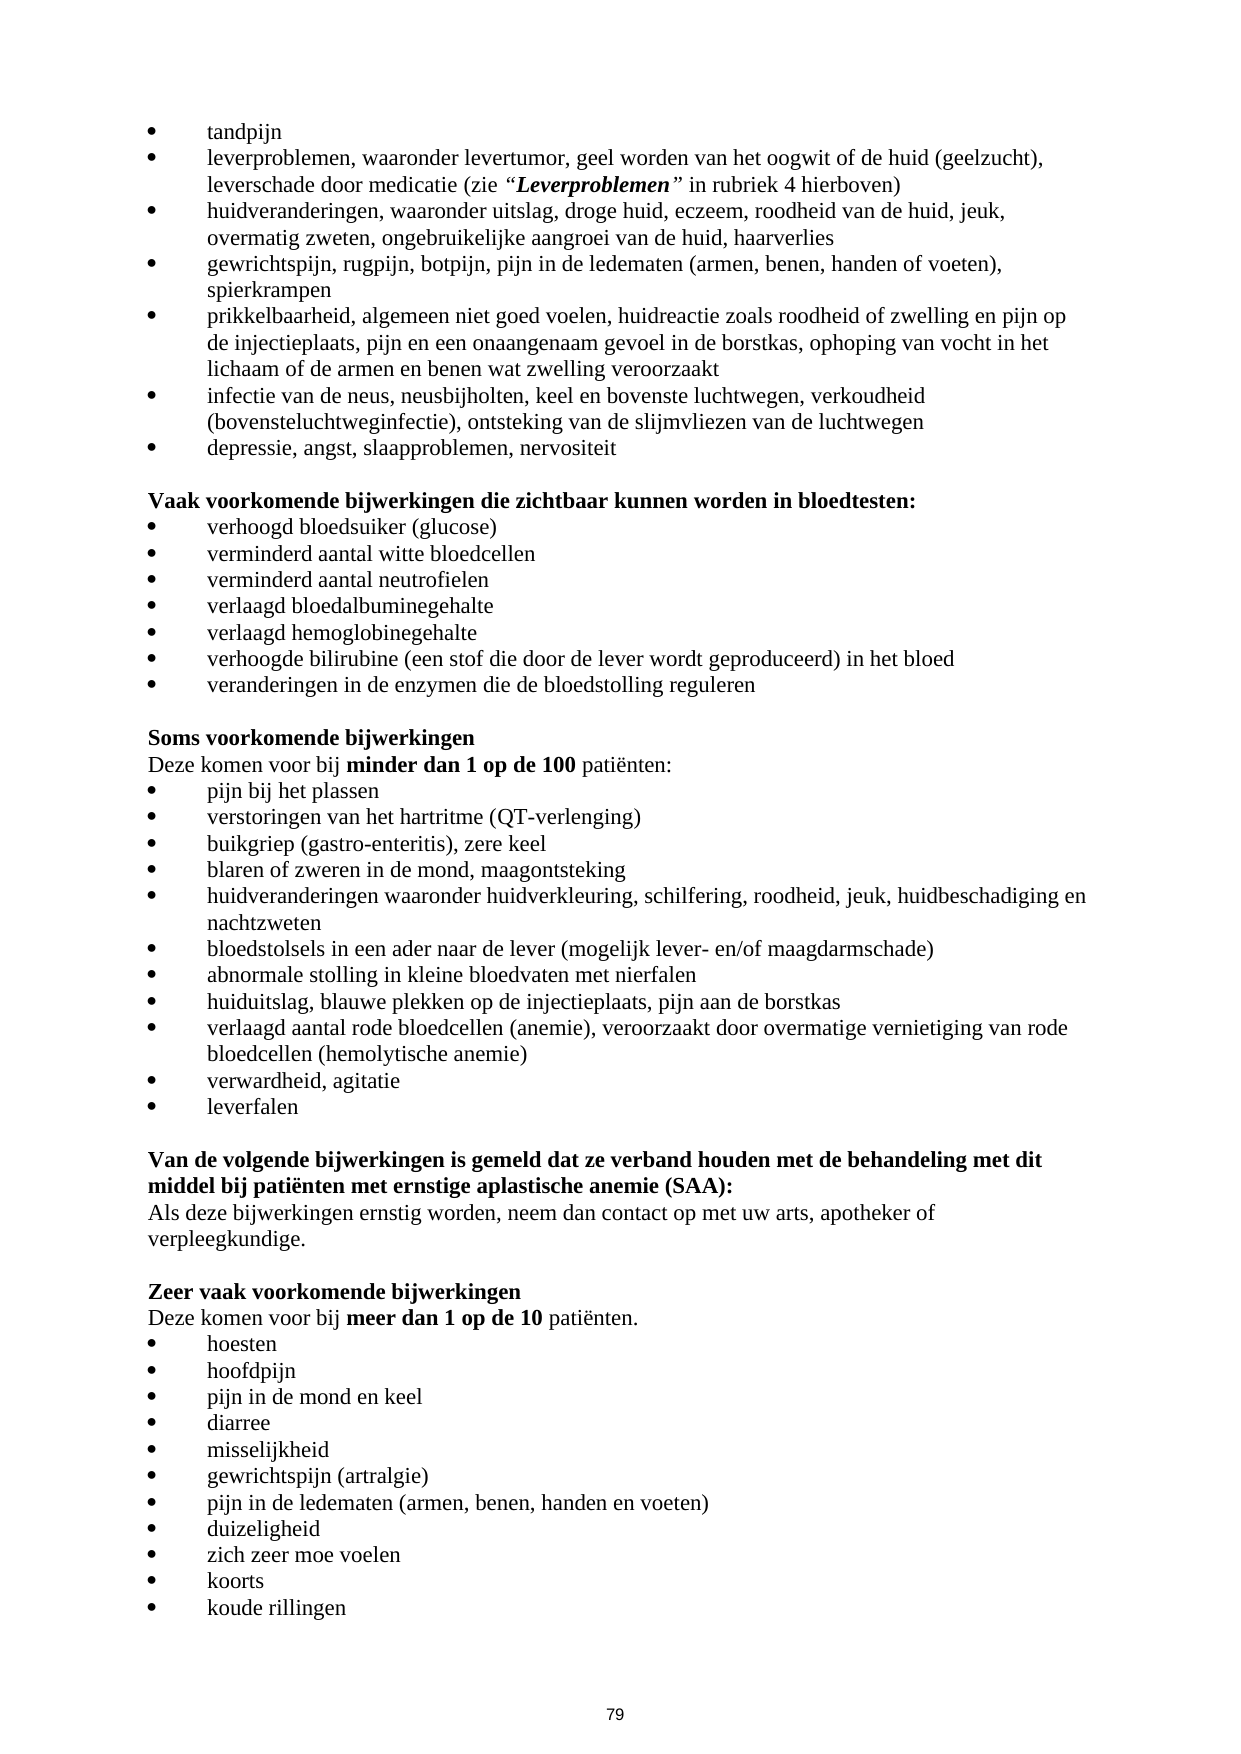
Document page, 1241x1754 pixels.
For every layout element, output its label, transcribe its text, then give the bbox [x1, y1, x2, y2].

list abnormale stolling in kleine bloedvaten met nierfalen [148, 961, 1092, 988]
list verlaagd hemoglobinegehalte [148, 619, 1092, 645]
list koude rillingen [148, 1594, 1093, 1620]
list verstoringen van het hartritme (QT-verlenging) [148, 803, 1092, 830]
list buikgriep (gastro-enteritis), zere keel [148, 830, 1092, 856]
list verhoogde bilirubine (een stof die door de lever wordt geproduceerd) in het bloed [148, 645, 1092, 672]
list verlaagd aantal rode bloedcellen (anemie), veroorzaakt door overmatige vernietiging van rode bloedcellen (hemolytische anemie) [148, 1014, 1092, 1067]
list leverproblemen, waaronder levertumor, geel worden van het oogwit of de huid (geelzucht), leverschade door medicatie (zie “Leverproblemen” in rubriek 4 hierboven) [148, 144, 1092, 197]
list huiduitslag, blauwe plekken op de injectieplaats, pijn aan de borstkas [148, 988, 1092, 1014]
list bloedstolsels in een ader naar de lever (mogelijk lever- en/of maagdarmschade) [148, 935, 1092, 961]
list infectie van de neus, neusbijholten, keel en bovenste luchtwegen, verkoudheid (bovensteluchtweginfectie), ontsteking van de slijmvliezen van de luchtwegen [148, 382, 1092, 434]
list verminderd aantal witte bloedcellen [148, 540, 1092, 566]
list Deze komen voor bij meer dan 1 op de 10 patiënten. [148, 1304, 1092, 1330]
list verwardheid, agitatie [148, 1067, 1092, 1093]
list misselijkheid [148, 1436, 1093, 1462]
list gewrichtspijn (artralgie) [148, 1462, 1093, 1488]
list pijn bij het plassen [148, 777, 1092, 803]
list verhoogd bloedsuiker (glucose) [148, 513, 1092, 540]
list verlaagd bloedalbuminegehalte [148, 592, 1092, 619]
list Zeer vaak voorkomende bijwerkingen [148, 1278, 1092, 1304]
list blaren of zweren in de mond, maagontsteking [148, 856, 1092, 882]
text Als deze bijwerkingen ernstig worden, neem dan contact op met uw arts, apotheker of verpleegkundige. [148, 1199, 1092, 1251]
list duizeligheid [148, 1515, 1093, 1541]
list verminderd aantal neutrofielen [148, 566, 1092, 592]
list gewrichtspijn, rugpijn, botpijn, pijn in de ledematen (armen, benen, handen of voeten), spierkrampen [148, 250, 1092, 303]
list koorts [148, 1568, 1093, 1594]
list pijn in de ledematen (armen, benen, handen en voeten) [148, 1488, 1093, 1515]
list diarree [148, 1409, 1093, 1436]
list tandpijn [148, 118, 1092, 144]
list huidveranderingen, waaronder uitslag, droge huid, eczeem, roodheid van de huid, jeuk, overmatig zweten, ongebruikelijke aangroei van de huid, haarverlies [148, 197, 1092, 250]
list Van de volgende bijwerkingen is gemeld dat ze verband houden met de behandeling met dit middel bij patiënten met ernstige aplastische anemie (SAA): [148, 1146, 1092, 1199]
list huidveranderingen waaronder huidverkleuring, schilfering, roodheid, jeuk, huidbeschadiging en nachtzweten [148, 882, 1092, 935]
list prikkelbaarheid, algemeen niet goed voelen, huidreactie zoals roodheid of zwelling en pijn op de injectieplaats, pijn en een onaangenaam gevoel in de borstkas, ophoping van vocht in het lichaam of de armen en benen wat zwelling veroorzaakt [148, 303, 1092, 382]
list hoesten [148, 1330, 1093, 1357]
list veranderingen in de enzymen die de bloedstolling reguleren [148, 672, 1092, 698]
list hoofdpijn [148, 1357, 1093, 1383]
list Vaak voorkomende bijwerkingen die zichtbaar kunnen worden in bloedtesten: [148, 487, 1092, 513]
list pijn in de mond en keel [148, 1383, 1093, 1409]
text Soms voorkomende bijwerkingen [148, 724, 1092, 751]
list leverfalen [148, 1093, 1092, 1119]
list zich zeer moe voelen [148, 1541, 1093, 1568]
list depressie, angst, slaapproblemen, nervositeit [148, 434, 1092, 461]
text Deze komen voor bij minder dan 1 op de 100 patiënten: [148, 751, 1092, 777]
